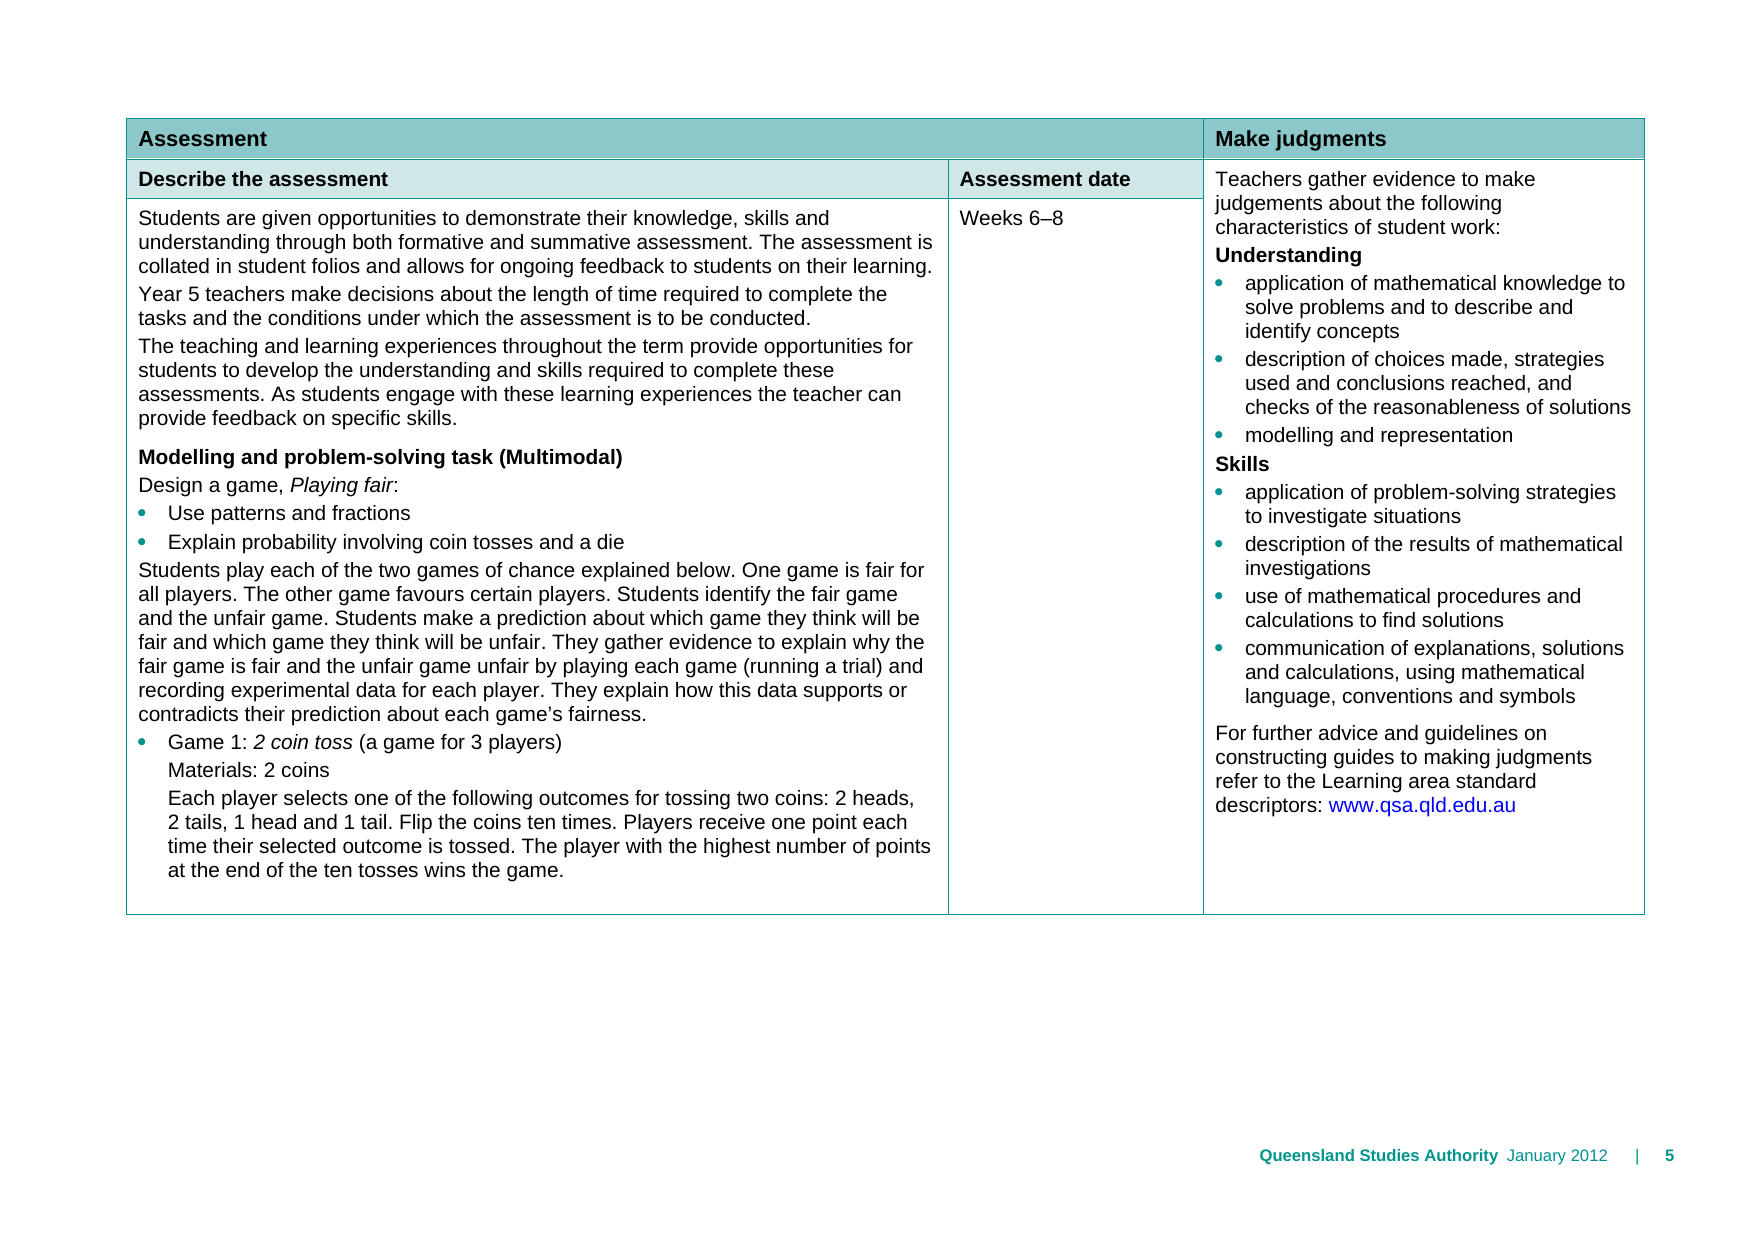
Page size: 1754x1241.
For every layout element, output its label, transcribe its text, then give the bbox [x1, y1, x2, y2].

table_cell Students are given opportunities to demonstrate their knowledge, skills and understanding through both formative and summative assessment. The assessment is collated in student folios and allows for ongoing feedback to students on their learning. Year 5 teachers make decisions about the length of time required to complete the tasks and the conditions under which the assessment is to be conducted. The teaching and learning experiences throughout the term provide opportunities for students to develop the understanding and skills required to complete these assessments. As students engage with these learning experiences the teacher can provide feedback on specific skills. [127, 199, 948, 437]
table_cell Assessment date [949, 160, 1203, 198]
table_cell Describe the assessment [127, 160, 948, 198]
table_header Make judgments [1204, 119, 1644, 158]
table_cell Weeks 6–8 [949, 199, 1203, 913]
table_cell Teachers gather evidence to make judgements about the following characteristics of student work: Understanding application of mathematical knowledge to solve problems and to describe and identify concepts description of choices made, strategies used and conclusions reached, and checks of the reasonableness of solutions modelling and representation Skills application of problem-solving strategies to investigate situations description of the results of mathematical investigations use of mathematical procedures and calculations to find solutions communication of explanations, solutions and calculations, using mathematical language, conventions and symbols For further advice and guidelines on constructing guides to making judgments refer to the Learning area standard descriptors: www.qsa.qld.edu.au [1204, 160, 1644, 913]
table_header Assessment [127, 119, 1203, 158]
table_cell Modelling and problem-solving task (Multimodal) Design a game, Playing fair: Use patterns and fractions Explain probability involving coin tosses and a die Students play each of the two games of chance explained below. One game is fair for all players. The other game favours certain players. Students identify the fair game and the unfair game. Students make a prediction about which game they think will be fair and which game they think will be unfair. They gather evidence to explain why the fair game is fair and the unfair game unfair by playing each game (running a trial) and recording experimental data for each player. They explain how this data supports or contradicts their prediction about each game’s fairness. Game 1: 2 coin toss (a game for 3 players) Materials: 2 coins Each player selects one of the following outcomes for tossing two coins: 2 heads, 2 tails, 1 head and 1 tail. Flip the coins ten times. Players receive one point each time their selected outcome is tossed. The player with the highest number of points at the end of the ten tosses wins the game. [127, 437, 948, 913]
